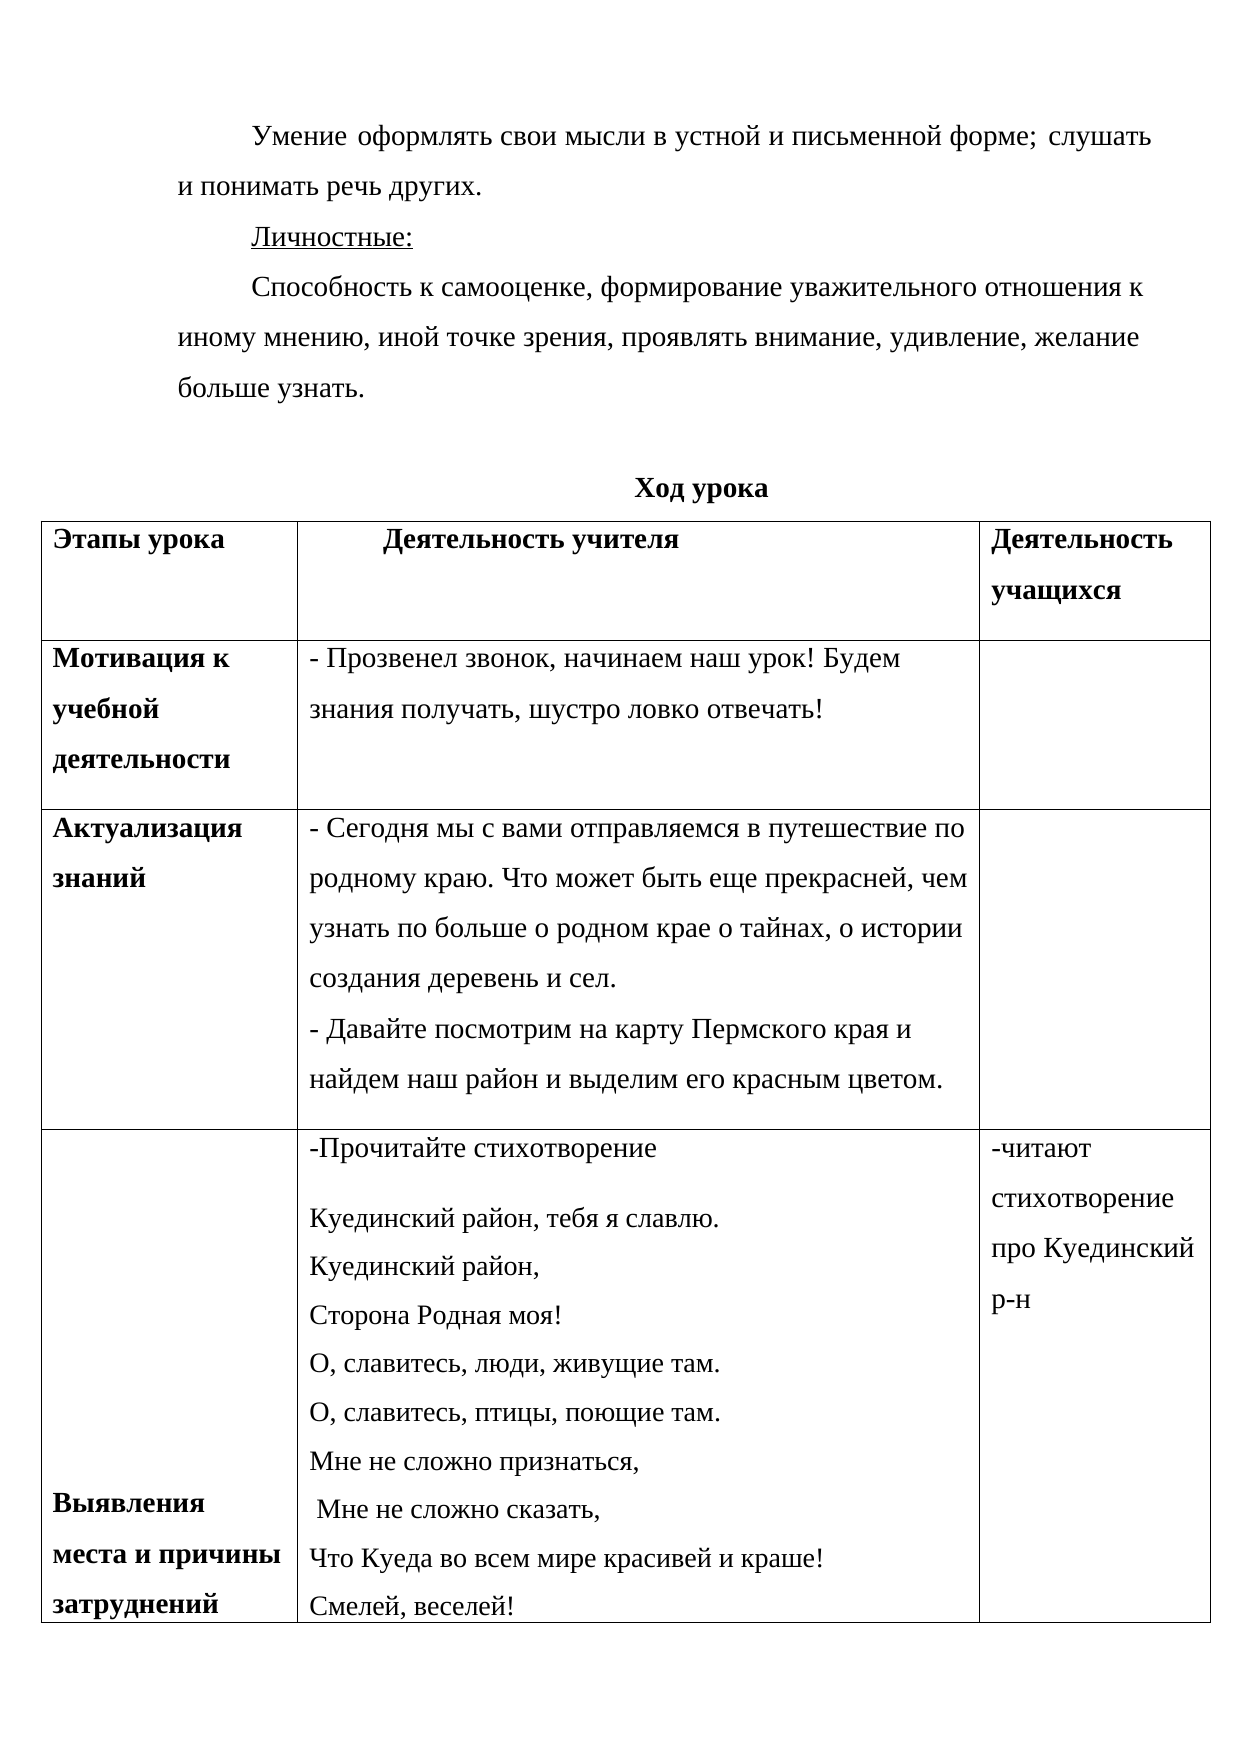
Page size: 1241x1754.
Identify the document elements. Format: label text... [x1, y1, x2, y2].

table_header Деятельность учителя [298, 522, 979, 639]
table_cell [980, 1130, 1210, 1622]
table_header Этапы урока [42, 522, 297, 639]
text Ход урока [177, 470, 1152, 504]
text Способность к самооценке, формирование уважительного отношения к иному мнению, иной точке зрения, проявлять внимание, удивление, желание больше узнать. [177, 269, 1152, 403]
text Умение оформлять свои мысли в устной и письменной форме; слушать и понимать речь других. [177, 118, 1152, 202]
table_cell Мотивация к учебной деятельности [42, 641, 297, 809]
table_cell - Прозвенел звонок, начинаем наш урок! Будем знания получать, шустро ловко отвечать! [298, 641, 979, 809]
table_cell [980, 810, 1210, 1129]
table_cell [42, 1130, 297, 1622]
table_cell Актуализация знаний [42, 810, 297, 1129]
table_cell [298, 1130, 979, 1622]
table_cell [980, 641, 1210, 809]
table_header Деятельность учащихся [980, 522, 1210, 639]
table_cell - Сегодня мы с вами отправляемся в путешествие по родному краю. Что может быть еще прекрасней, чем узнать по больше о родном крае о тайнах, о истории создания деревень и сел. - Давайте посмотрим на карту Пермского края и найдем наш район и выделим его красным цветом. [298, 810, 979, 1129]
text Личностные: [177, 219, 1152, 252]
